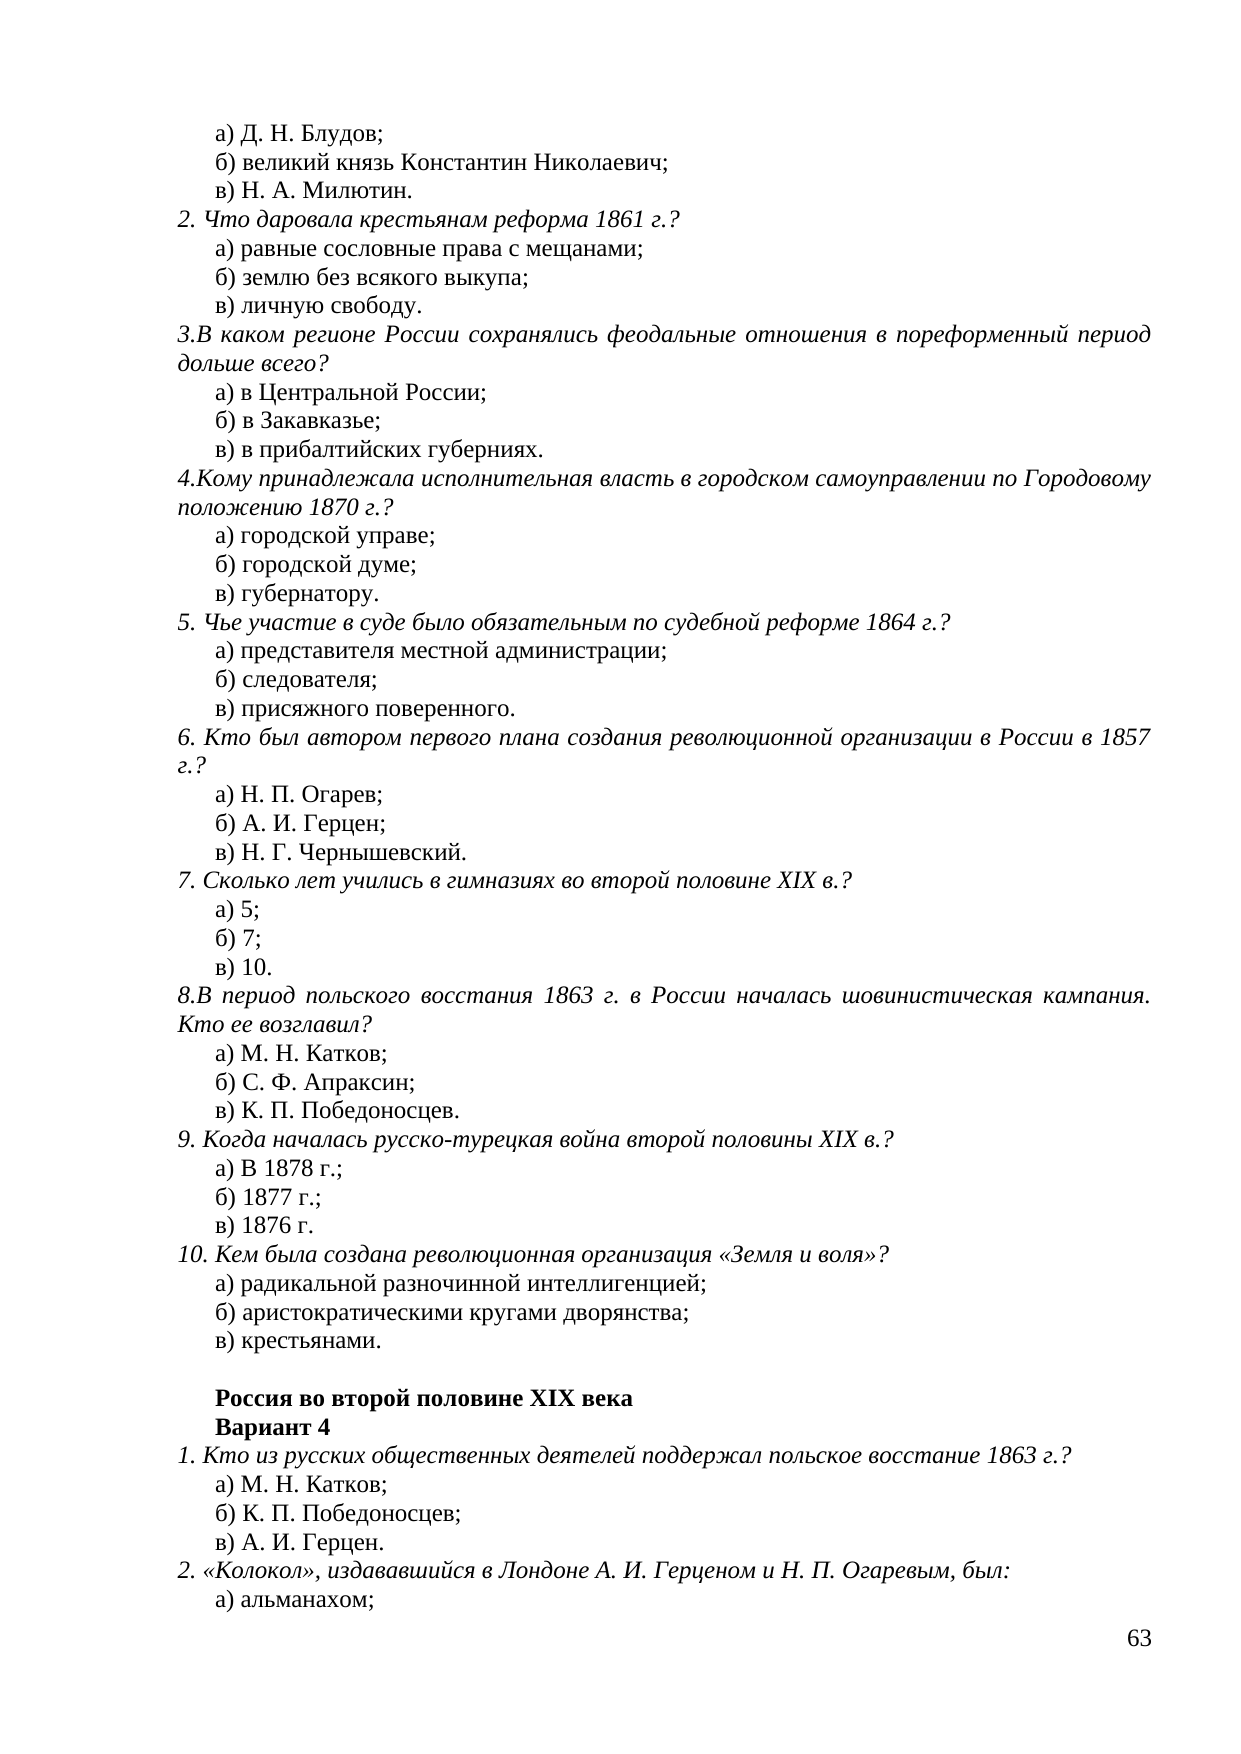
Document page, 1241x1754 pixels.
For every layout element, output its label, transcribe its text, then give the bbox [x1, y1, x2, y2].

text а) В .; [177, 1153, 1152, 1182]
text в) в прибалтийских губерниях. [177, 434, 1152, 463]
text 6. Кто был автором первого плана создания революционной организации в России в .? [177, 722, 1152, 779]
text а) М. Н. Катков; [177, 1038, 1152, 1067]
text а) М. Н. Катков; [177, 1469, 1152, 1498]
text б) следователя; [177, 664, 1152, 693]
text 8.В период польского восстания . в России началась шовинистическая кампания. Кто ее возглавил? [177, 981, 1152, 1038]
text б) великий князь Константин Николаевич; [177, 147, 1152, 176]
text в) К. П. Победоносцев. [177, 1096, 1152, 1124]
text б) аристократическими кругами дворянства; [177, 1297, 1152, 1326]
text б) С. Ф. Апраксин; [177, 1067, 1152, 1096]
text а) равные сословные права с мещанами; [177, 233, 1152, 262]
text в) Н. Г. Чернышевский. [177, 837, 1152, 866]
text в) . [177, 1211, 1152, 1239]
text 3.В каком регионе России сохранялись феодальные отношения в пореформенный период дольше всего? [177, 319, 1152, 377]
text 1. Кто из русских общественных деятелей поддержал польское восстание .? [177, 1441, 1152, 1469]
text б) .; [177, 1182, 1152, 1211]
text 9. Когда началась русско-турецкая война второй половины XIX в.? [177, 1124, 1152, 1153]
text б) городской думе; [177, 549, 1152, 578]
text а) в Центральной России; [177, 377, 1152, 406]
text а) альманахом; [177, 1584, 1152, 1613]
text Россия во второй половине ХIХ века [177, 1383, 1152, 1412]
text а) Д. Н. Блудов; [177, 118, 1152, 147]
text в) личную свободу. [177, 291, 1152, 319]
text в) Н. А. Милютин. [177, 176, 1152, 204]
text в) А. И. Герцен. [177, 1527, 1152, 1556]
text Вариант 4 [177, 1412, 1152, 1441]
text 2. «Колокол», издававшийся в Лондоне А. И. Герценом и Н. П. Огаревым, был: [177, 1556, 1152, 1584]
text 4.Кому принадлежала исполнительная власть в городском самоуправлении по Городовому положению .? [177, 463, 1152, 521]
text в) 10. [177, 952, 1152, 981]
text б) в Закавказье; [177, 406, 1152, 434]
text а) Н. П. Огарев; [177, 779, 1152, 808]
text в) присяжного поверенного. [177, 693, 1152, 722]
text 2. Что даровала крестьянам реформа .? [177, 204, 1152, 233]
text 5. Чье участие в суде было обязательным по судебной реформе .? [177, 607, 1152, 636]
text а) 5; [177, 894, 1152, 923]
text в) губернатору. [177, 578, 1152, 607]
text б) А. И. Герцен; [177, 808, 1152, 837]
text а) городской управе; [177, 521, 1152, 549]
text б) землю без всякого выкупа; [177, 262, 1152, 291]
text а) радикальной разночинной интеллигенцией; [177, 1268, 1152, 1297]
text б) 7; [177, 923, 1152, 952]
text в) крестьянами. [177, 1326, 1152, 1354]
text а) представителя местной администрации; [177, 636, 1152, 664]
text б) К. П. Победоносцев; [177, 1498, 1152, 1527]
text 10. Кем была создана революционная организация «Земля и воля»? [177, 1239, 1152, 1268]
text 7. Сколько лет учились в гимназиях во второй половине XIX в.? [177, 866, 1152, 894]
